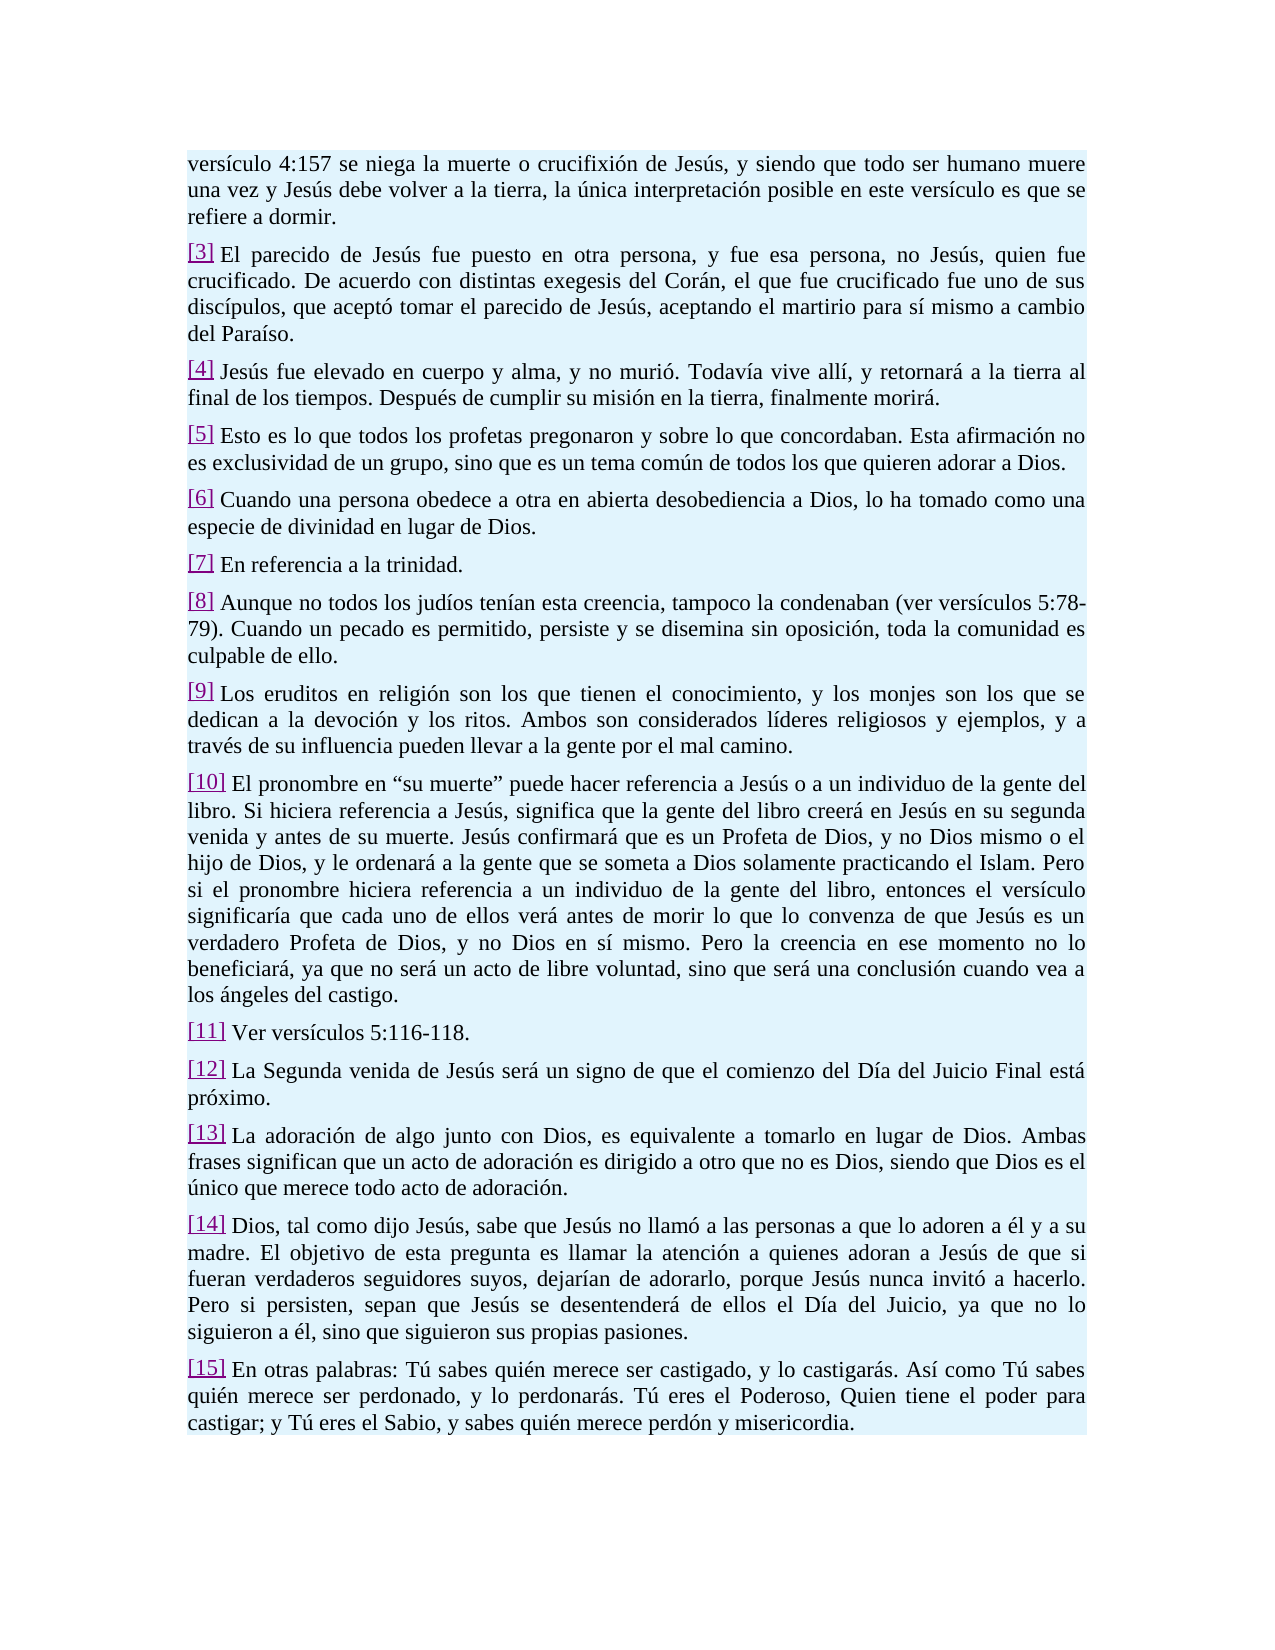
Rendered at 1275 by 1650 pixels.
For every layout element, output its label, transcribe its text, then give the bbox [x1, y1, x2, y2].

text [3] El parecido de Jesús fue puesto en otra persona, y fue esa persona, no Jesús, quien fue crucificado. De acuerdo con distintas exegesis del Corán, el que fue crucificado fue uno de sus discípulos, que aceptó tomar el parecido de Jesús, aceptando el martirio para sí mismo a cambio del Paraíso. [187, 238, 1087, 346]
text [5] Esto es lo que todos los profetas pregonaron y sobre lo que concordaban. Esta afirmación no es exclusividad de un grupo, sino que es un tema común de todos los que quieren adorar a Dios. [187, 420, 1087, 475]
text [11] Ver versículos 5:116-118. [187, 1017, 1087, 1046]
text [4] Jesús fue elevado en cuerpo y alma, y no murió. Todavía vive allí, y retornará a la tierra al final de los tiempos. Después de cumplir su misión en la tierra, finalmente morirá. [187, 356, 1087, 411]
text [14] Dios, tal como dijo Jesús, sabe que Jesús no llamó a las personas a que lo adoren a él y a su madre. El objetivo de esta pregunta es llamar la atención a quienes adoran a Jesús de que si fueran verdaderos seguidores suyos, dejarían de adorarlo, porque Jesús nunca invitó a hacerlo. Pero si persisten, sepan que Jesús se desentenderá de ellos el Día del Juicio, ya que no lo siguieron a él, sino que siguieron sus propias pasiones. [187, 1210, 1087, 1344]
text [12] La Segunda venida de Jesús será un signo de que el comienzo del Día del Juicio Final está próximo. [187, 1055, 1087, 1110]
text [9] Los eruditos en religión son los que tienen el conocimiento, y los monjes son los que se dedican a la devoción y los ritos. Ambos son considerados líderes religiosos y ejemplos, y a través de su influencia pueden llevar a la gente por el mal camino. [187, 677, 1087, 759]
text [6] Cuando una persona obedece a otra en abierta desobediencia a Dios, lo ha tomado como una especie de divinidad en lugar de Dios. [187, 484, 1087, 539]
text [10] El pronombre en “su muerte” puede hacer referencia a Jesús o a un individuo de la gente del libro. Si hiciera referencia a Jesús, significa que la gente del libro creerá en Jesús en su segunda venida y antes de su muerte. Jesús confirmará que es un Profeta de Dios, y no Dios mismo o el hijo de Dios, y le ordenará a la gente que se someta a Dios solamente practicando el Islam. Pero si el pronombre hiciera referencia a un individuo de la gente del libro, entonces el versículo significaría que cada uno de ellos verá antes de morir lo que lo convenza de que Jesús es un verdadero Profeta de Dios, y no Dios en sí mismo. Pero la creencia en ese momento no lo beneficiará, ya que no será un acto de libre voluntad, sino que será una conclusión cuando vea a los ángeles del castigo. [187, 768, 1087, 1008]
text [7] En referencia a la trinidad. [187, 549, 1087, 577]
text [13] La adoración de algo junto con Dios, es equivalente a tomarlo en lugar de Dios. Ambas frases significan que un acto de adoración es dirigido a otro que no es Dios, siendo que Dios es el único que merece todo acto de adoración. [187, 1119, 1087, 1201]
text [187, 150, 1087, 229]
text [15] En otras palabras: Tú sabes quién merece ser castigado, y lo castigarás. Así como Tú sabes quién merece ser perdonado, y lo perdonarás. Tú eres el Poderoso, Quien tiene el poder para castigar; y Tú eres el Sabio, y sabes quién merece perdón y misericordia. [187, 1353, 1087, 1435]
text [8] Aunque no todos los judíos tenían esta creencia, tampoco la condenaban (ver versículos 5:78-79). Cuando un pecado es permitido, persiste y se disemina sin oposición, toda la comunidad es culpable de ello. [187, 587, 1087, 668]
